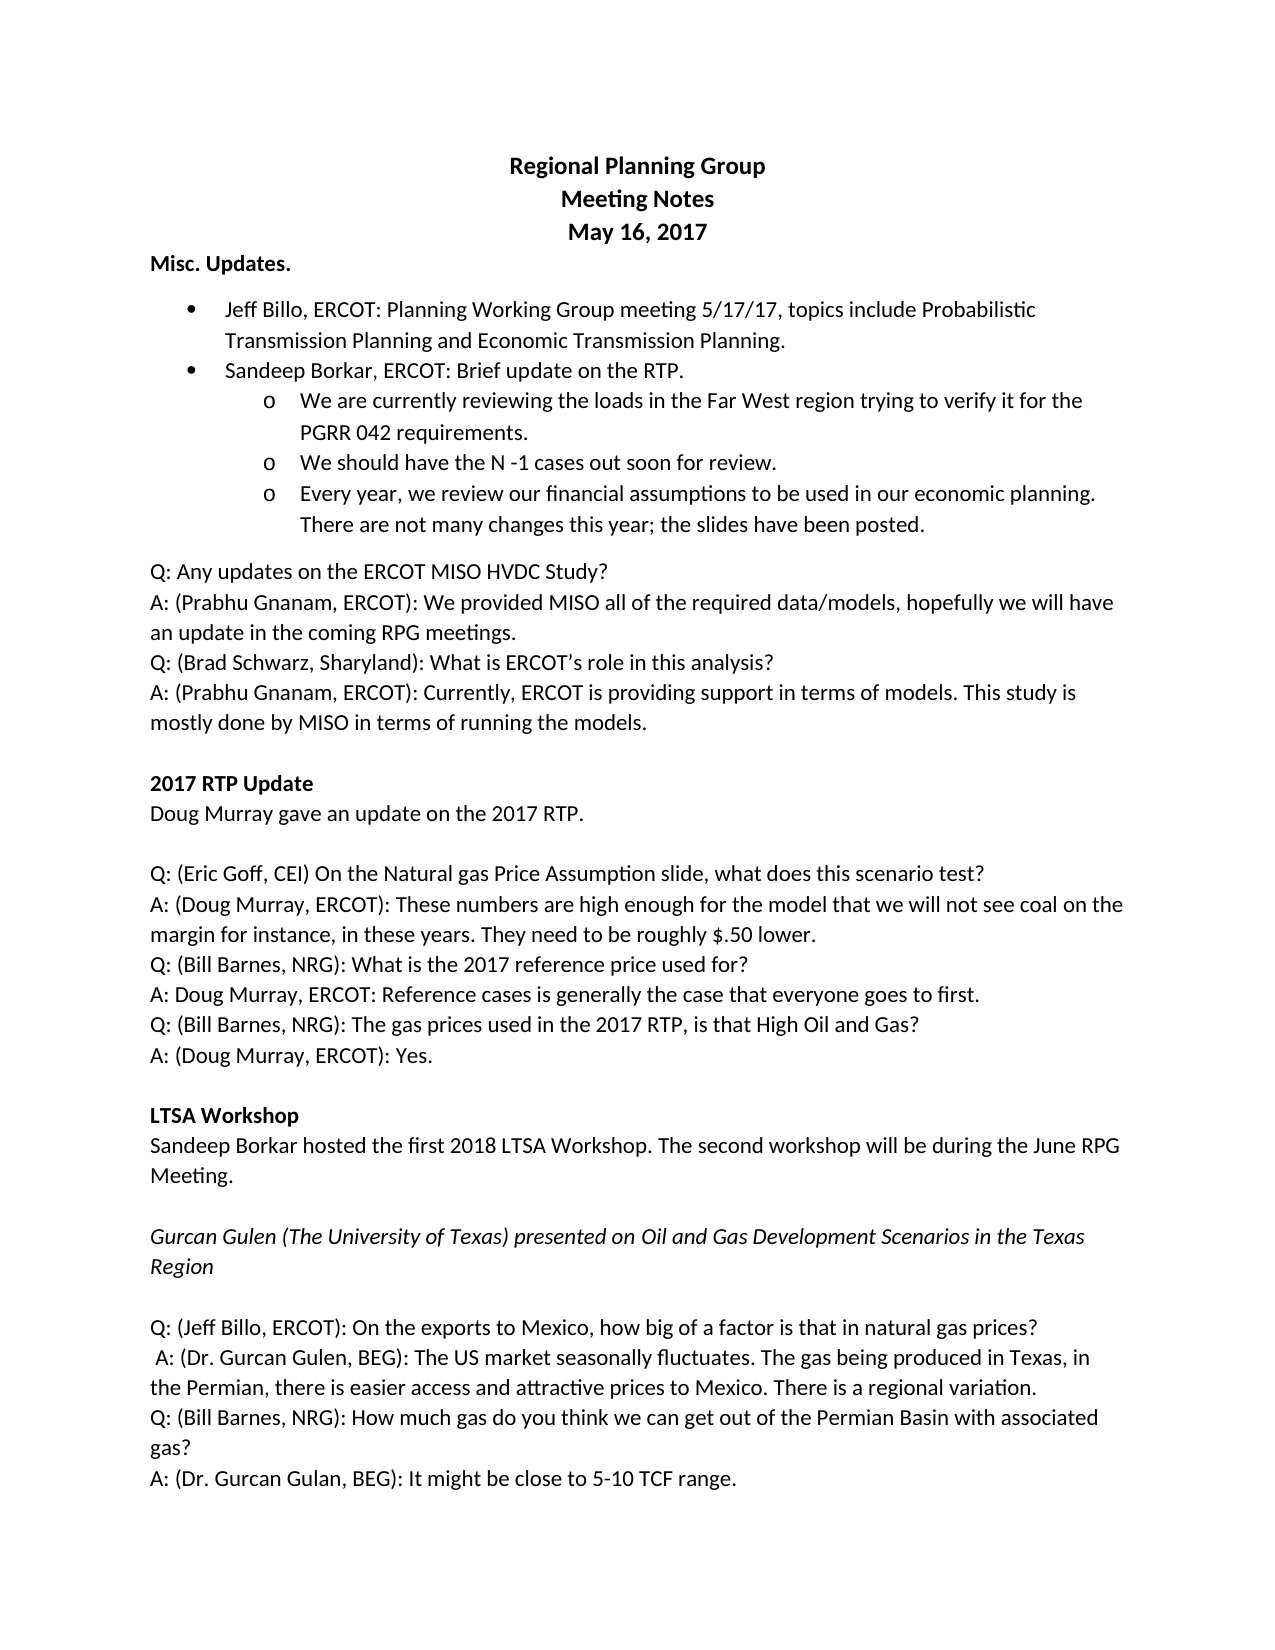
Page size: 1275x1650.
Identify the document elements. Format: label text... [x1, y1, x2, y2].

text Doug Murray gave an update on the 2017 RTP. [150, 799, 1125, 827]
text Q: (Bill Barnes, NRG): How much gas do you think we can get out of the Permian Basin with associated gas? [150, 1403, 1125, 1462]
text Meeting Notes [150, 183, 1125, 213]
text Q: (Eric Goff, CEI) On the Natural gas Price Assumption slide, what does this scenario test? [150, 859, 1125, 888]
text Q: (Bill Barnes, NRG): The gas prices used in the 2017 RTP, is that High Oil and Gas? [150, 1011, 1125, 1039]
text Q: (Brad Schwarz, Sharyland): What is ERCOT’s role in this analysis? [150, 648, 1125, 676]
list Sandeep Borkar, ERCOT: Brief update on the RTP. [187, 356, 1125, 384]
text Regional Planning Group [150, 150, 1125, 181]
text LTSA Workshop [150, 1101, 1125, 1129]
text Q: Any updates on the ERCOT MISO HVDC Study? [150, 557, 1125, 586]
text Gurcan Gulen (The University of Texas) presented on Oil and Gas Development Scenarios in the Texas Region [150, 1222, 1125, 1280]
text Q: (Jeff Billo, ERCOT): On the exports to Mexico, how big of a factor is that in natural gas prices? [150, 1313, 1125, 1341]
text 2017 RTP Update [150, 769, 1125, 797]
list Jeff Billo, ERCOT: Planning Working Group meeting 5/17/17, topics include Probabilistic Transmission Planning and Economic Transmission Planning. [187, 296, 1125, 354]
text A: (Dr. Gurcan Gulan, BEG): It might be close to 5-10 TCF range. [150, 1464, 1125, 1492]
text A: (Doug Murray, ERCOT): Yes. [150, 1041, 1125, 1069]
text A: (Doug Murray, ERCOT): These numbers are high enough for the model that we will not see coal on the margin for instance, in these years. They need to be roughly $.50 lower. [150, 890, 1125, 948]
text A: (Prabhu Gnanam, ERCOT): We provided MISO all of the required data/models, hopefully we will have an update in the coming RPG meetings. [150, 588, 1125, 646]
list We should have the N -1 cases out soon for review. [262, 448, 1125, 477]
text May 16, 2017 [150, 216, 1125, 246]
text A: Doug Murray, ERCOT: Reference cases is generally the case that everyone goes to first. [150, 980, 1125, 1008]
text Sandeep Borkar hosted the first 2018 LTSA Workshop. The second workshop will be during the June RPG Meeting. [150, 1131, 1125, 1190]
list We are currently reviewing the loads in the Far West region trying to verify it for the PGRR 042 requirements. [262, 386, 1125, 446]
text Q: (Bill Barnes, NRG): What is the 2017 reference price used for? [150, 950, 1125, 978]
text A: (Dr. Gurcan Gulen, BEG): The US market seasonally fluctuates. The gas being produced in Texas, in the Permian, there is easier access and attractive prices to Mexico. There is a regional variation. [150, 1343, 1125, 1401]
list Every year, we review our financial assumptions to be used in our economic planning. There are not many changes this year; the slides have been posted. [262, 479, 1125, 539]
text A: (Prabhu Gnanam, ERCOT): Currently, ERCOT is providing support in terms of models. This study is mostly done by MISO in terms of running the models. [150, 678, 1125, 737]
text Misc. Updates. [150, 249, 1125, 277]
